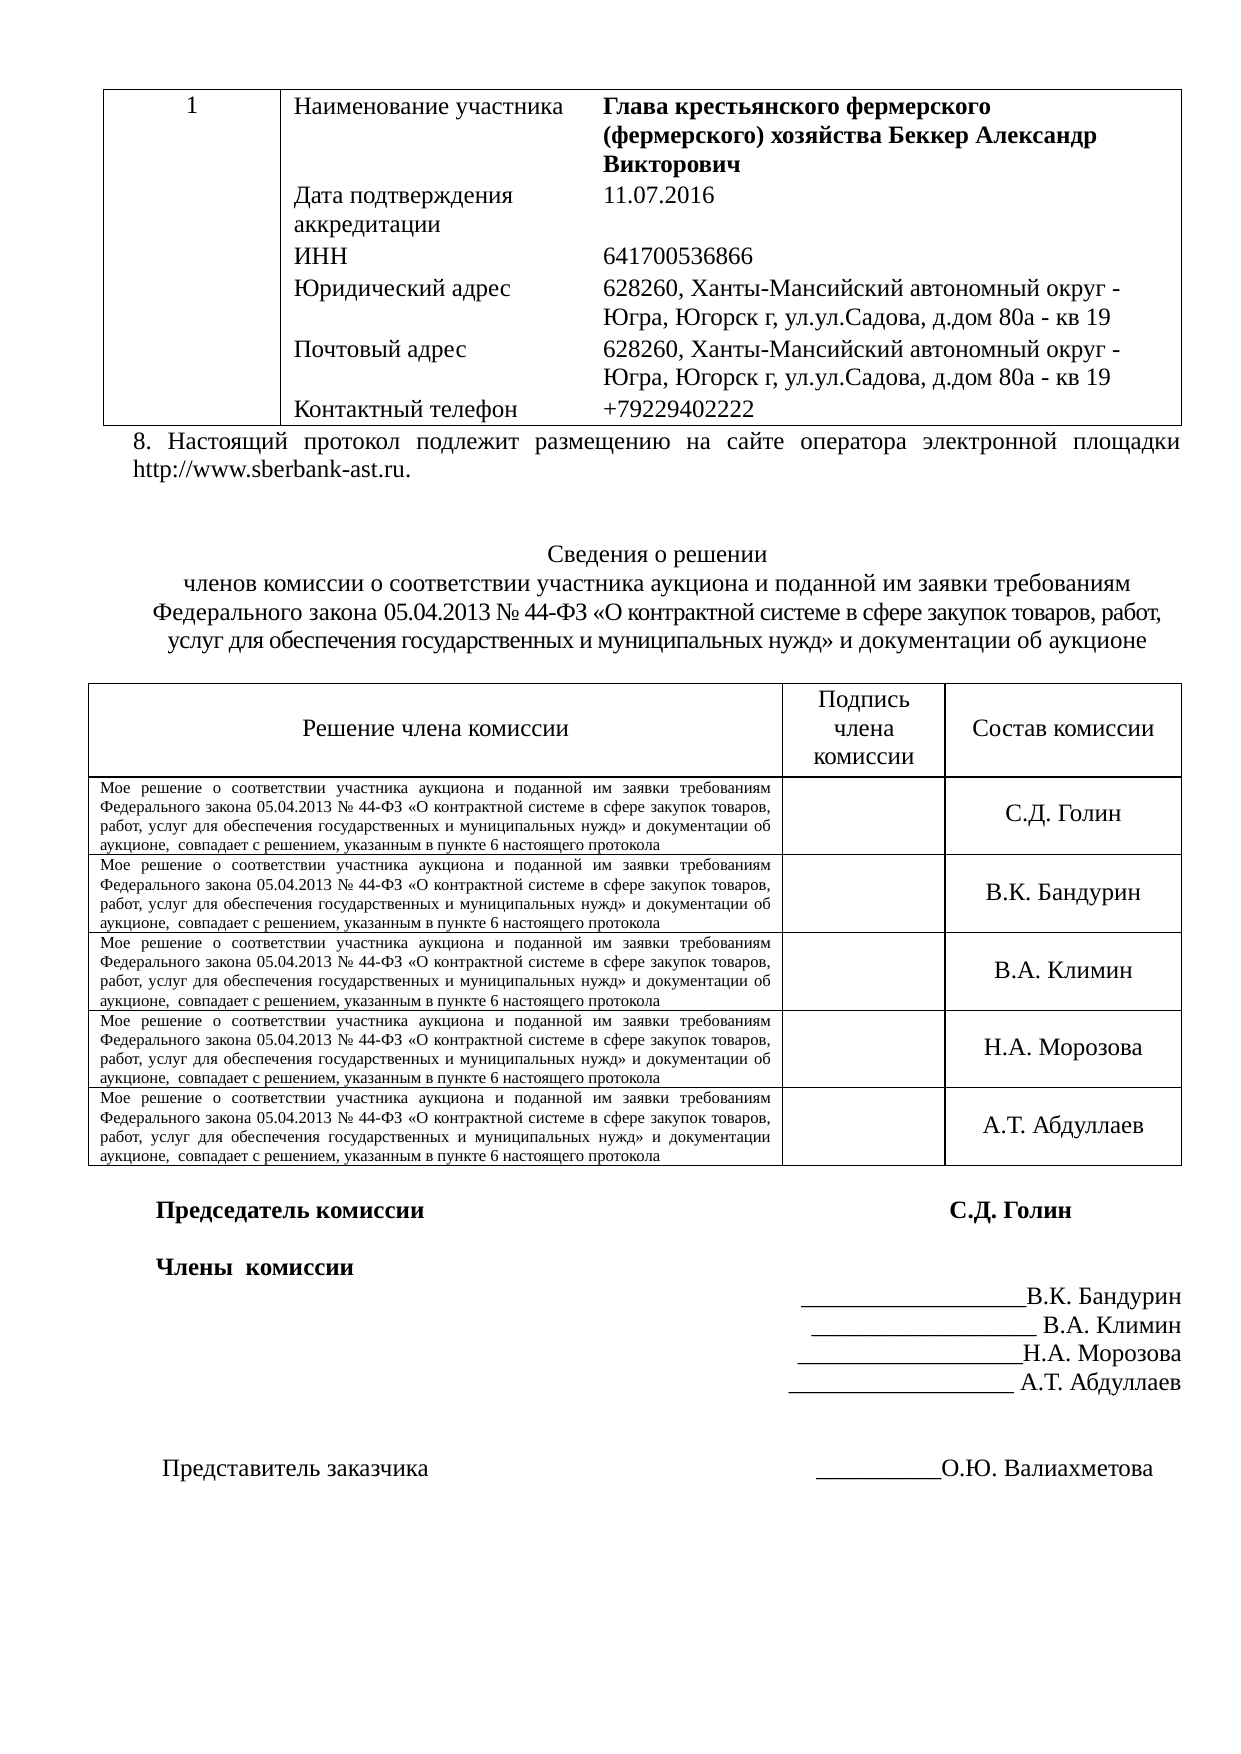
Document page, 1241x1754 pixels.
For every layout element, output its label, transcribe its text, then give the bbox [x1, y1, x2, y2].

text членов комиссии о соответствии участника аукциона и поданной им заявки требованиям Федерального закона 05.04.2013 № 44-ФЗ «О контрактной системе в сфере закупок товаров, работ, услуг для обеспечения государственных и муниципальных нужд» и документации об аукционе [133, 568, 1181, 654]
table_cell Мое решение о соответствии участника аукциона и поданной им заявки требованиям Федерального закона 05.04.2013 № 44-ФЗ «О контрактной системе в сфере закупок товаров, работ, услуг для обеспечения государственных и муниципальных нужд» и документации аукционе, совпадает с решением, указанным в пункте 6 настоящего протокола [89, 1088, 782, 1165]
text Представитель заказчика __________О.Ю. Валиахметова [0, 1453, 1181, 1482]
text Члены комиссии [0, 1252, 1181, 1281]
table_cell [783, 933, 944, 1009]
text __________________Н.А. Морозова [0, 1338, 1181, 1367]
table_cell Мое решение о соответствии участника аукциона и поданной им заявки требованиям Федерального закона 05.04.2013 № 44-ФЗ «О контрактной системе в сфере закупок товаров, работ, услуг для обеспечения государственных и муниципальных нужд» и документации об аукционе, совпадает с решением, указанным в пункте 6 настоящего протокола [89, 933, 782, 1009]
table_header Состав комиссии [946, 684, 1181, 776]
table_cell [783, 778, 944, 854]
table_cell Мое решение о соответствии участника аукциона и поданной им заявки требованиям Федерального закона 05.04.2013 № 44-ФЗ «О контрактной системе в сфере закупок товаров, работ, услуг для обеспечения государственных и муниципальных нужд» и документации об аукционе, совпадает с решением, указанным в пункте 6 настоящего протокола [89, 855, 782, 932]
table_cell Мое решение о соответствии участника аукциона и поданной им заявки требованиям Федерального закона 05.04.2013 № 44-ФЗ «О контрактной системе в сфере закупок товаров, работ, услуг для обеспечения государственных и муниципальных нужд» и документации об аукционе, совпадает с решением, указанным в пункте 6 настоящего протокола [89, 778, 782, 854]
table_cell [783, 1088, 944, 1165]
text Председатель комиссии С.Д. Голин [0, 1195, 1181, 1223]
text __________________В.К. Бандурин [0, 1281, 1181, 1310]
text Сведения о решении [133, 539, 1181, 568]
table_cell [783, 1011, 944, 1087]
table_header Решение члена комиссии [89, 684, 782, 776]
table_cell 1 [104, 90, 280, 425]
table_cell Н.А. Морозова [946, 1011, 1181, 1087]
table_cell А.Т. Абдуллаев [946, 1088, 1181, 1165]
table_cell [783, 855, 944, 932]
text __________________ А.Т. Абдуллаев [0, 1367, 1181, 1396]
table_cell В.К. Бандурин [946, 855, 1181, 932]
table_cell В.А. Климин [946, 933, 1181, 1009]
table_cell С.Д. Голин [946, 778, 1181, 854]
text 8. Настоящий протокол подлежит размещению на сайте оператора электронной площадки http://www.sberbank-ast.ru. [133, 426, 1181, 483]
table_cell [281, 90, 1181, 425]
table_cell Мое решение о соответствии участника аукциона и поданной им заявки требованиям Федерального закона 05.04.2013 № 44-ФЗ «О контрактной системе в сфере закупок товаров, работ, услуг для обеспечения государственных и муниципальных нужд» и документации об аукционе, совпадает с решением, указанным в пункте 6 настоящего протокола [89, 1011, 782, 1087]
text __________________ В.А. Климин [0, 1310, 1181, 1338]
table_header Подпись члена комиссии [783, 684, 944, 776]
